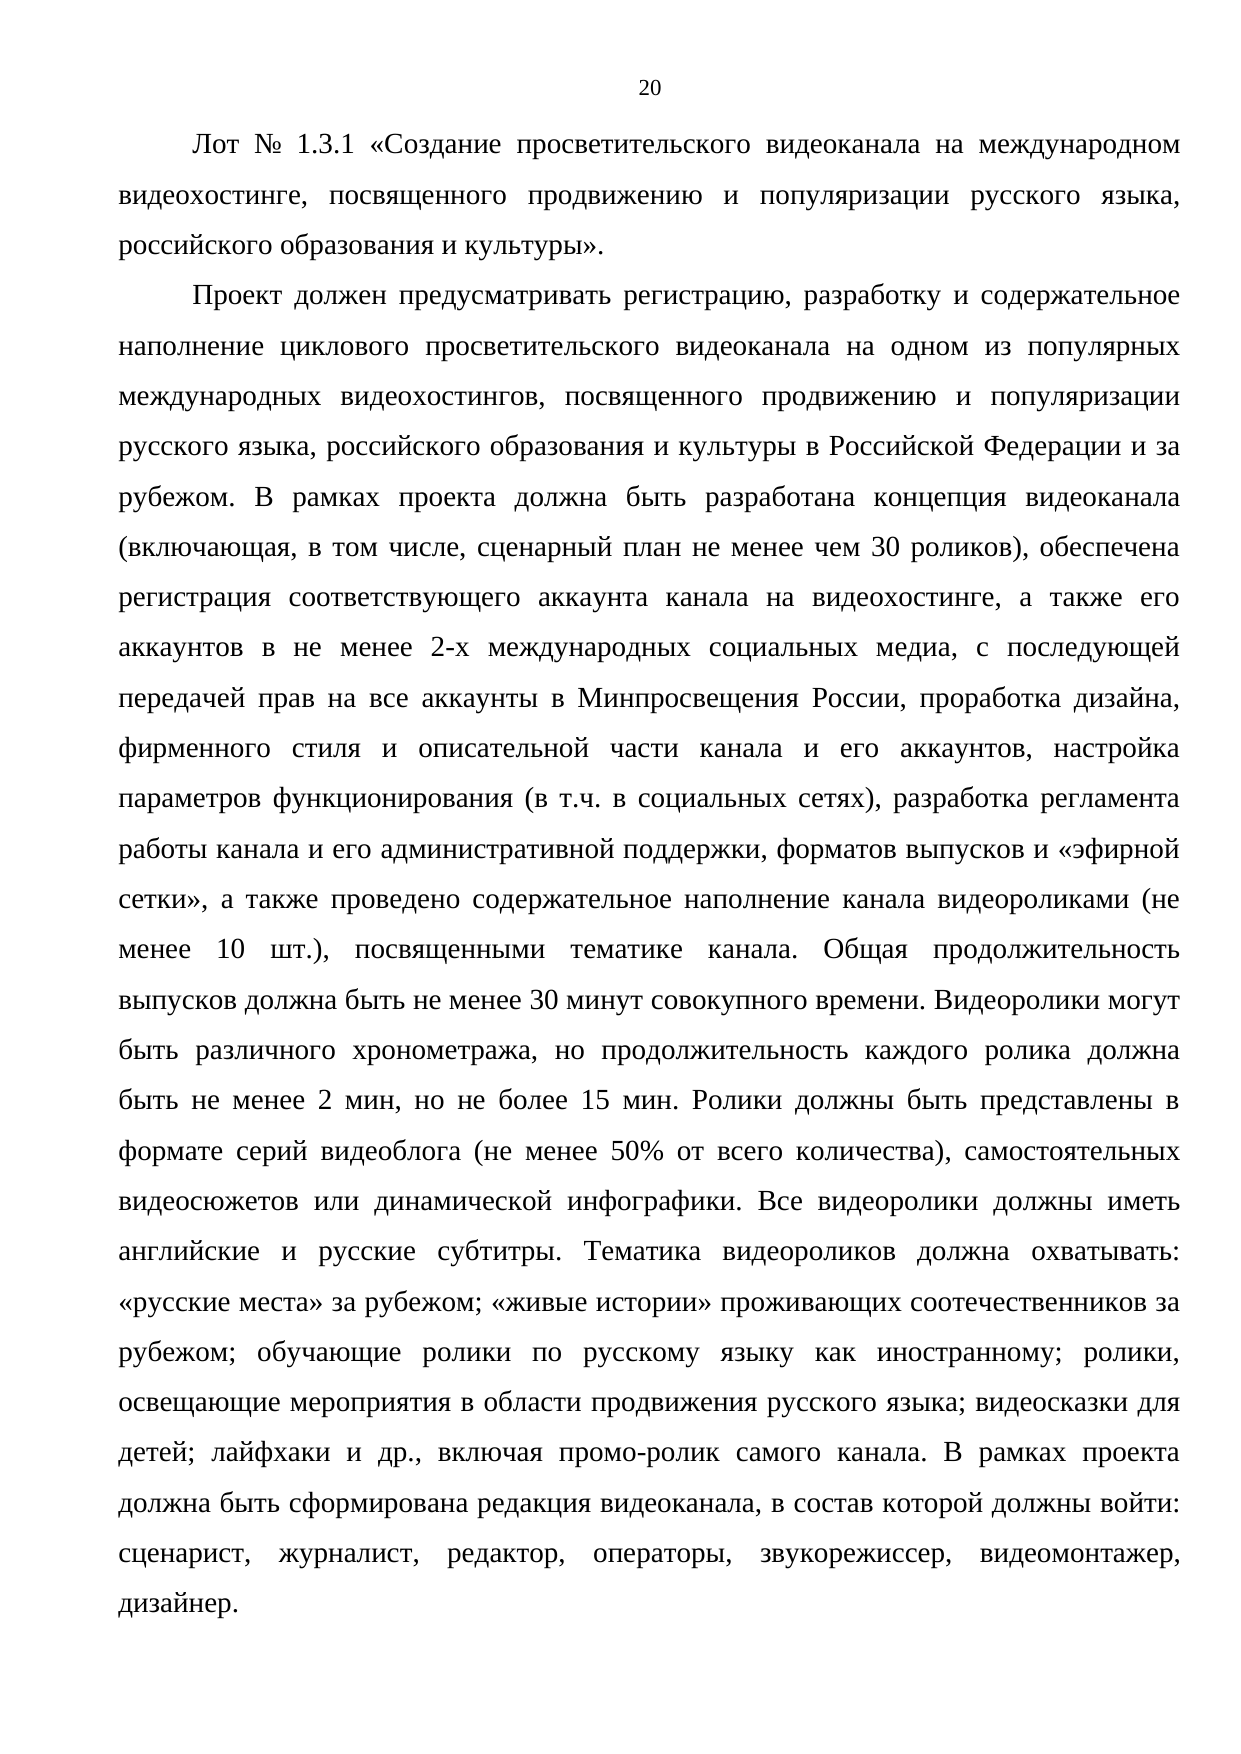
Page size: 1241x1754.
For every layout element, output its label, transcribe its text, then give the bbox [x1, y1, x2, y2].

text Лот № 1.3.1 «Создание просветительского видеоканала на международном видеохостинге, посвященного продвижению и популяризации русского языка, российского образования и культуры». [118, 126, 1181, 261]
text Проект должен предусматривать регистрацию, разработку и содержательное наполнение циклового просветительского видеоканала на одном из популярных международных видеохостингов, посвященного продвижению и популяризации русского языка, российского образования и культуры в Российской Федерации и за рубежом. В рамках проекта должна быть разработана концепция видеоканала (включающая, в том числе, сценарный план не менее чем 30 роликов), обеспечена регистрация соответствующего аккаунта канала на видеохостинге, а также его аккаунтов в не менее 2-х международных социальных медиа, с последующей передачей прав на все аккаунты в Минпросвещения России, проработка дизайна, фирменного стиля и описательной части канала и его аккаунтов, настройка параметров функционирования (в т.ч. в социальных сетях), разработка регламента работы канала и его административной поддержки, форматов выпусков и «эфирной сетки», а также проведено содержательное наполнение канала видеороликами (не менее 10 шт.), посвященными тематике канала. Общая продолжительность выпусков должна быть не менее 30 минут совокупного времени. Видеоролики могут быть различного хронометража, но продолжительность каждого ролика должна быть не менее 2 мин, но не более 15 мин. Ролики должны быть представлены в формате серий видеоблога (не менее 50% от всего количества), самостоятельных видеосюжетов или динамической инфографики. Все видеоролики должны иметь английские и русские субтитры. Тематика видеороликов должна охватывать: «русские места» за рубежом; «живые истории» проживающих соотечественников за рубежом; обучающие ролики по русскому языку как иностранному; ролики, освещающие мероприятия в области продвижения русского языка; видеосказки для детей; лайфхаки и др., включая промо-ролик самого канала. В рамках проекта должна быть сформирована редакция видеоканала, в состав которой должны войти: сценарист, журналист, редактор, операторы, звукорежиссер, видеомонтажер, дизайнер. [118, 277, 1181, 1619]
